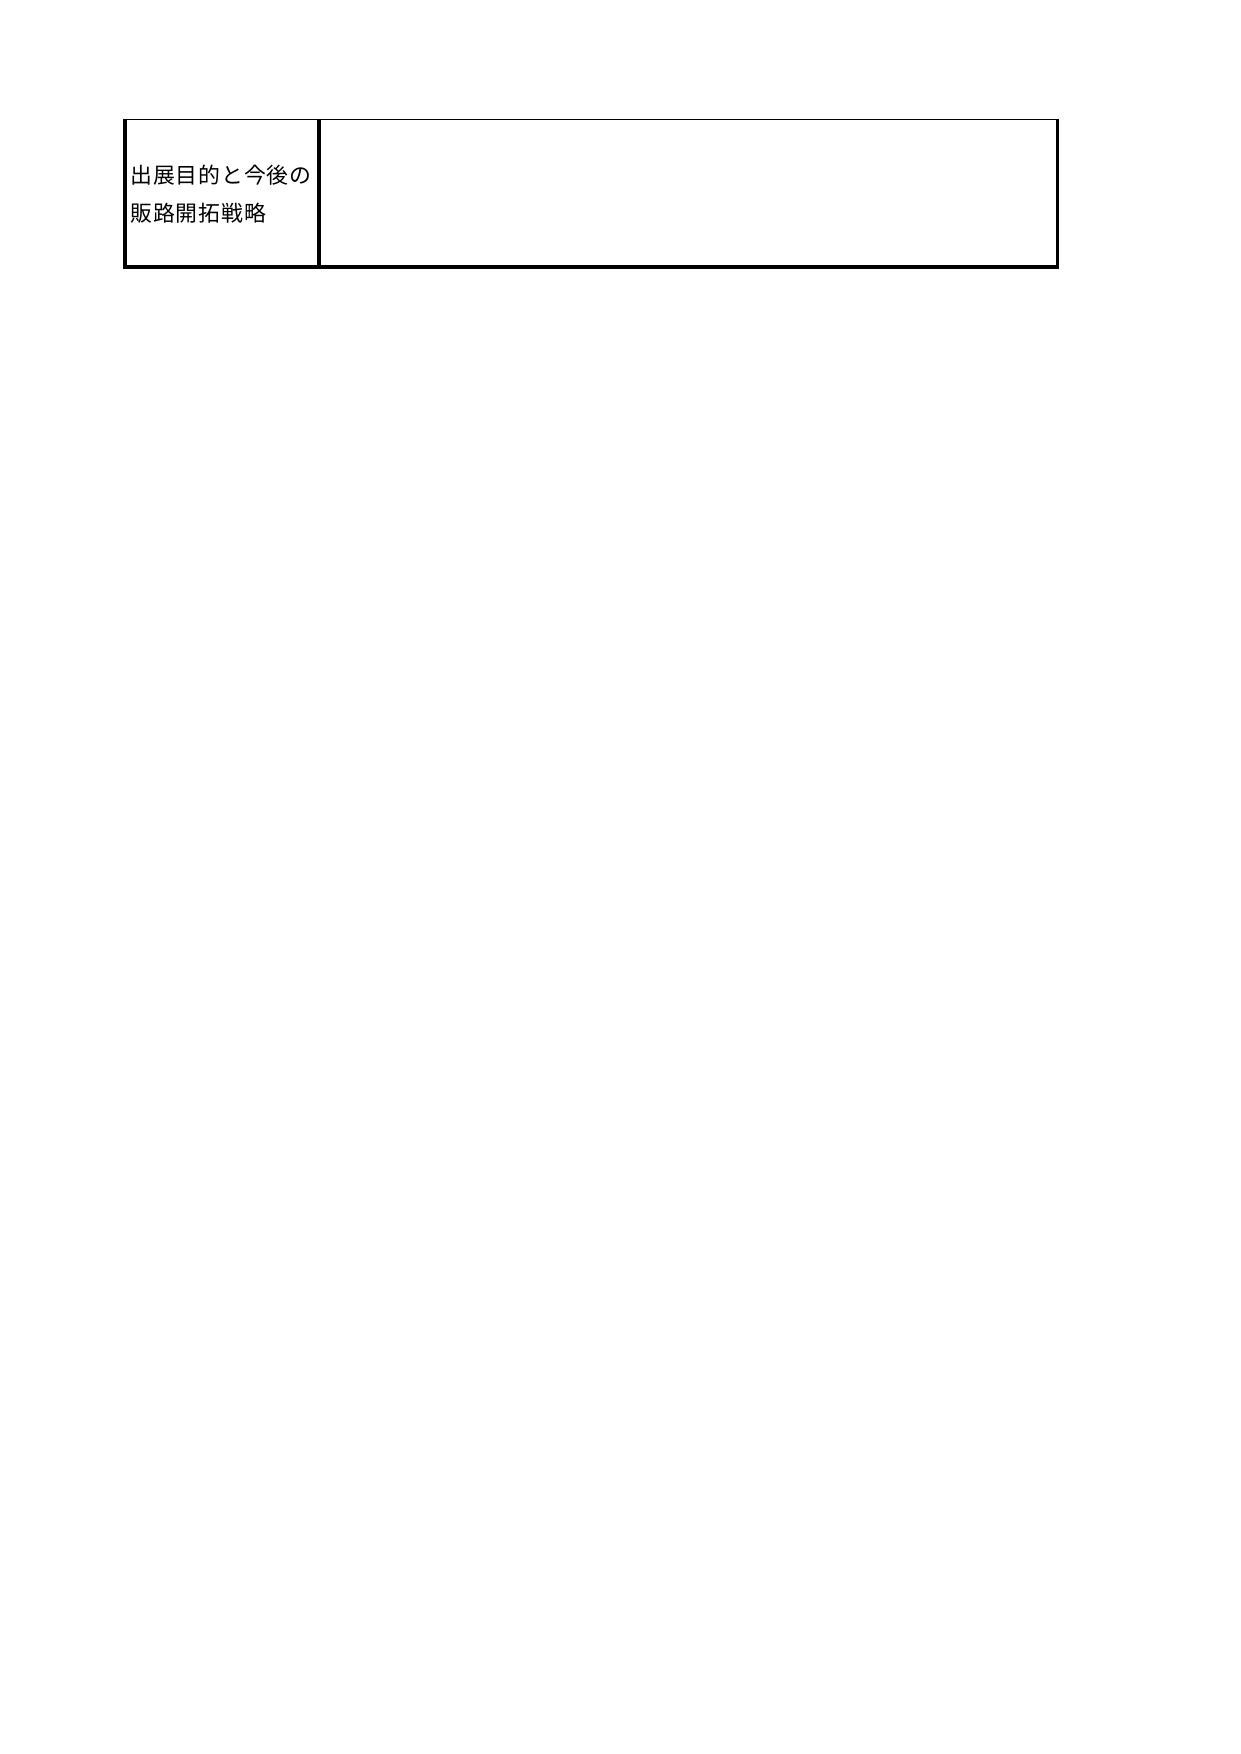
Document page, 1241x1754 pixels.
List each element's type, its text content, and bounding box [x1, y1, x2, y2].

table_cell [321, 120, 1056, 265]
table_cell 出展目的と今後の販路開拓戦略 [127, 120, 317, 265]
